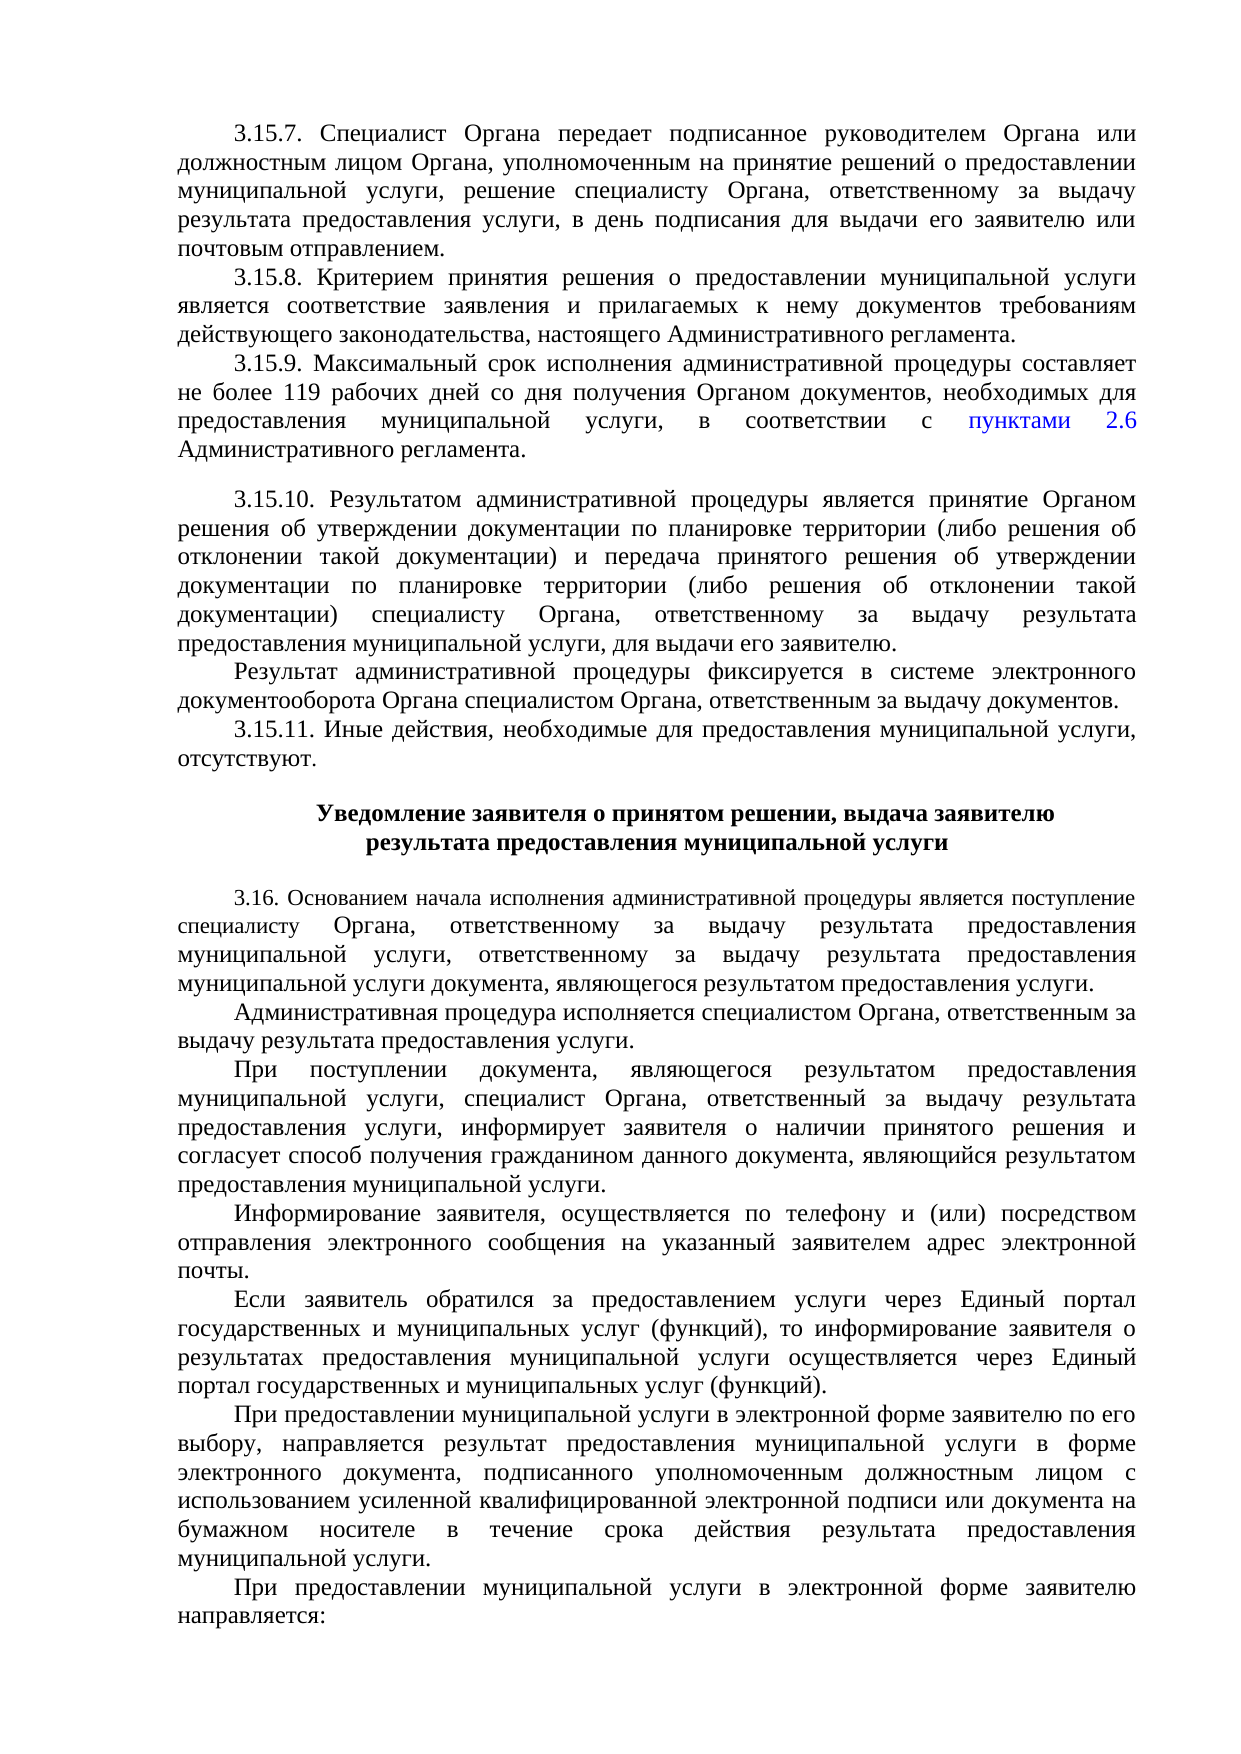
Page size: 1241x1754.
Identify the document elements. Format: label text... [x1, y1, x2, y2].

text 3.15.11. Иные действия, необходимые для предоставления муниципальной услуги, отсутствуют. [177, 714, 1137, 771]
text Уведомление заявителя о принятом решении, выдача заявителю [177, 798, 1137, 827]
text Административная процедура исполняется специалистом Органа, ответственным за выдачу результата предоставления услуги. [177, 997, 1137, 1054]
text 3.15.7. Специалист Органа передает подписанное руководителем Органа или должностным лицом Органа, уполномоченным на принятие решений о предоставлении муниципальной услуги, решение специалисту Органа, ответственному за выдачу результата предоставления услуги, в день подписания для выдачи его заявителю или почтовым отправлением. [177, 118, 1137, 262]
text Результат административной процедуры фиксируется в системе электронного документооборота Органа специалистом Органа, ответственным за выдачу документов. [177, 656, 1137, 714]
text При предоставлении муниципальной услуги в электронной форме заявителю направляется: [177, 1572, 1137, 1629]
text Информирование заявителя, осуществляется по телефону и (или) посредством отправления электронного сообщения на указанный заявителем адрес электронной почты. [177, 1198, 1137, 1284]
text 3.15.8. Критерием принятия решения о предоставлении муниципальной услуги является соответствие заявления и прилагаемых к нему документов требованиям действующего законодательства, настоящего Административного регламента. [177, 262, 1137, 348]
text 3.16. Основанием начала исполнения административной процедуры является поступление специалисту Органа, ответственному за выдачу результата предоставления муниципальной услуги, ответственному за выдачу результата предоставления муниципальной услуги документа, являющегося результатом предоставления услуги. [177, 884, 1137, 997]
text результата предоставления муниципальной услуги [177, 827, 1137, 855]
text 3.15.9. Максимальный срок исполнения административной процедуры составляет не более 119 рабочих дней со дня получения Органом документов, необходимых для предоставления муниципальной услуги, в соответствии с пунктами 2.6 Административного регламента. [177, 348, 1137, 463]
text При поступлении документа, являющегося результатом предоставления муниципальной услуги, специалист Органа, ответственный за выдачу результата предоставления услуги, информирует заявителя о наличии принятого решения и согласует способ получения гражданином данного документа, являющийся результатом предоставления муниципальной услуги. [177, 1054, 1137, 1198]
text Если заявитель обратился за предоставлением услуги через Единый портал государственных и муниципальных услуг (функций), то информирование заявителя о результатах предоставления муниципальной услуги осуществляется через Единый портал государственных и муниципальных услуг (функций). [177, 1284, 1137, 1399]
text 3.15.10. Результатом административной процедуры является принятие Органом решения об утверждении документации по планировке территории (либо решения об отклонении такой документации) и передача принятого решения об утверждении документации по планировке территории (либо решения об отклонении такой документации) специалисту Органа, ответственному за выдачу результата предоставления муниципальной услуги, для выдачи его заявителю. [177, 484, 1137, 656]
text При предоставлении муниципальной услуги в электронной форме заявителю по его выбору, направляется результат предоставления муниципальной услуги в форме электронного документа, подписанного уполномоченным должностным лицом с использованием усиленной квалифицированной электронной подписи или документа на бумажном носителе в течение срока действия результата предоставления муниципальной услуги. [177, 1399, 1137, 1572]
